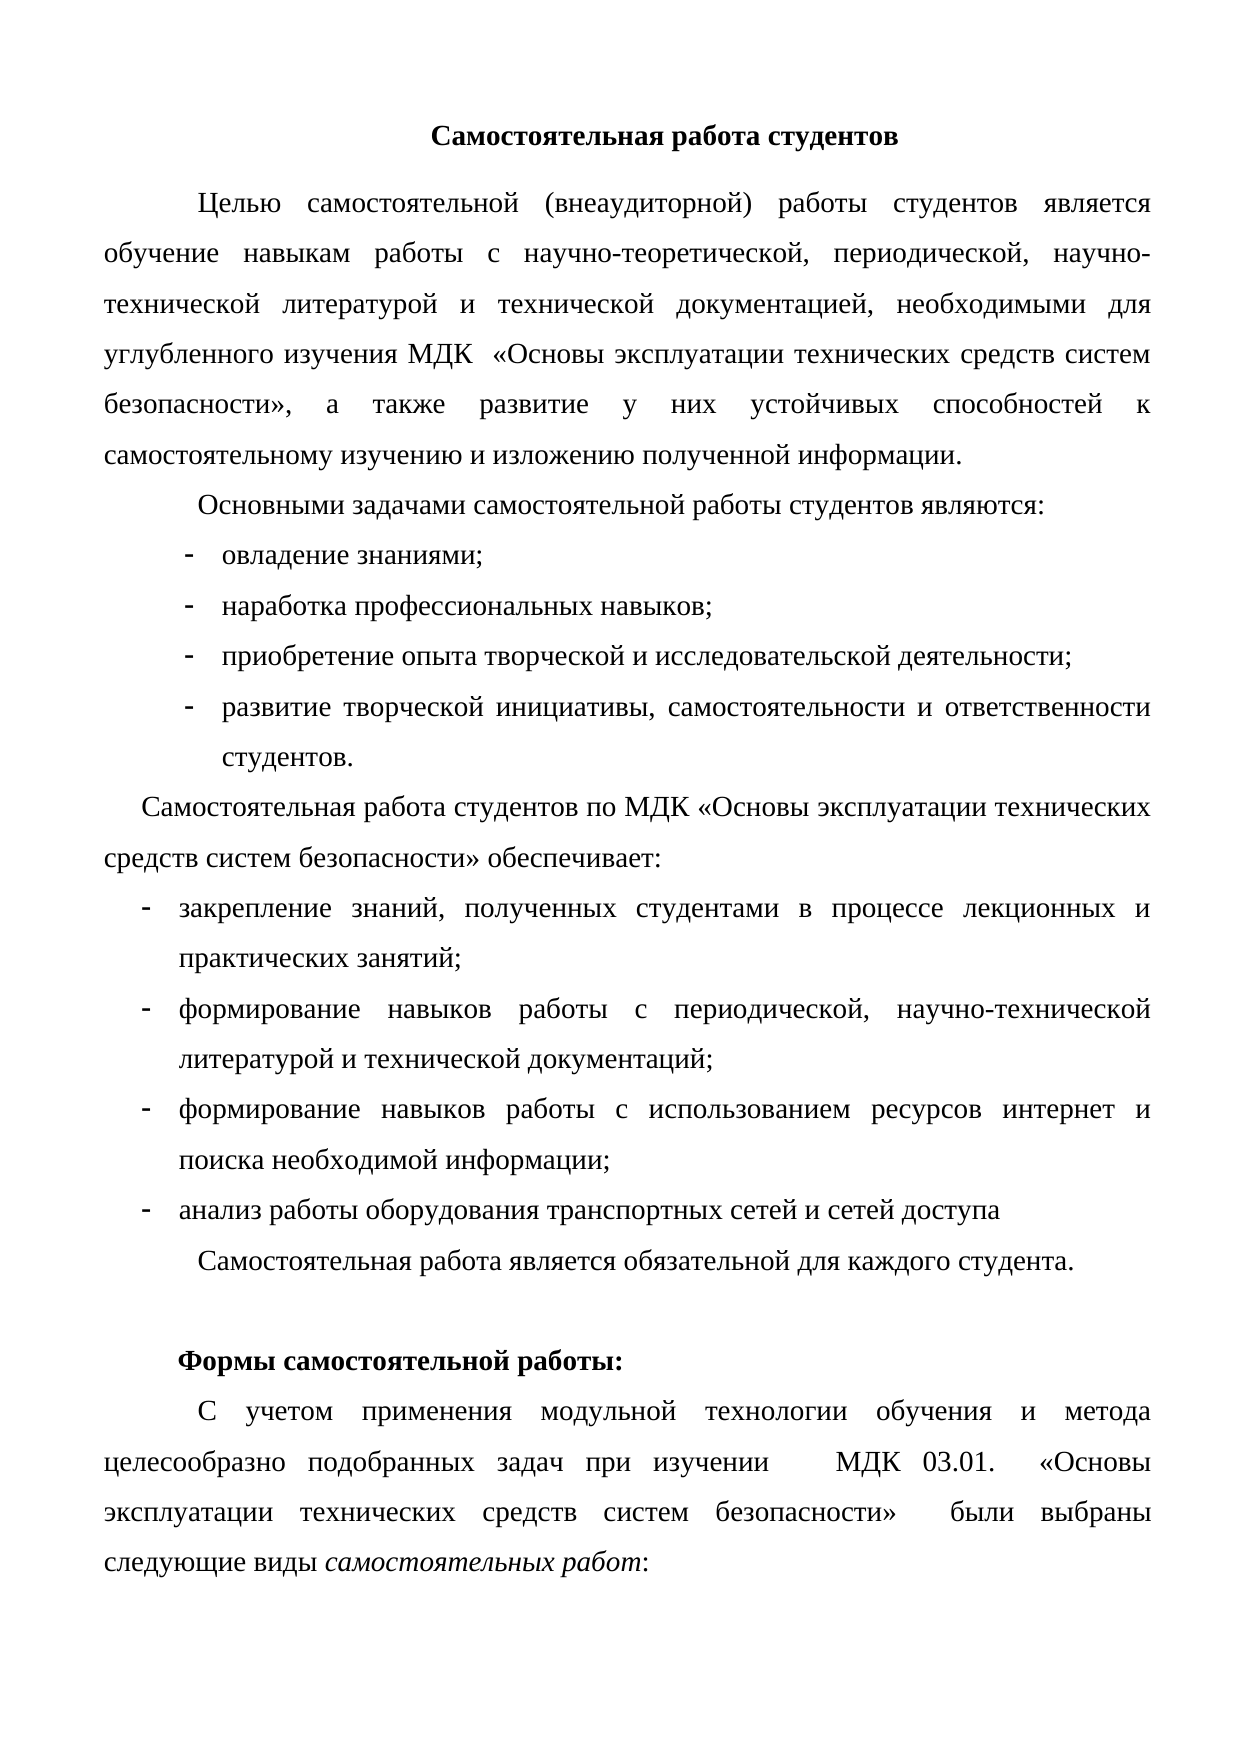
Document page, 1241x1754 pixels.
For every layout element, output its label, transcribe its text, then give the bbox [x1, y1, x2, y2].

list приобретение опыта творческой и исследовательской деятельности; [184, 638, 1152, 672]
list наработка профессиональных навыков; [184, 588, 1152, 621]
list формирование навыков работы с периодической, научно-технической литературой и технической документаций; [141, 991, 1152, 1075]
text Самостоятельная работа студентов по МДК «Основы эксплуатации технических средств систем безопасности» обеспечивает: [103, 789, 1152, 873]
text С учетом применения модульной технологии обучения и метода целесообразно подобранных задач при изучении МДК 03.01. «Основы эксплуатации технических средств систем безопасности» были выбраны следующие виды самостоятельных работ: [103, 1393, 1152, 1578]
text Целью самостоятельной (внеаудиторной) работы студентов является обучение навыкам работы с научно-теоретической, периодической, научно-технической литературой и технической документацией, необходимыми для углубленного изучения МДК «Основы эксплуатации технических средств систем безопасности», а также развитие у них устойчивых способностей к самостоятельному изучению и изложению полученной информации. [103, 185, 1152, 470]
list развитие творческой инициативы, самостоятельности и ответственности студентов. [184, 689, 1152, 773]
list овладение знаниями; [184, 537, 1152, 571]
list анализ работы оборудования транспортных сетей и сетей доступа [141, 1192, 1152, 1226]
text Самостоятельная работа студентов [103, 118, 1152, 152]
text Формы самостоятельной работы: [103, 1343, 1152, 1377]
list закрепление знаний, полученных студентами в процессе лекционных и практических занятий; [141, 890, 1152, 974]
list формирование навыков работы с использованием ресурсов интернет и поиска необходимой информации; [141, 1091, 1152, 1175]
text Самостоятельная работа является обязательной для каждого студента. [103, 1243, 1152, 1276]
text Основными задачами самостоятельной работы студентов являются: [103, 487, 1152, 521]
